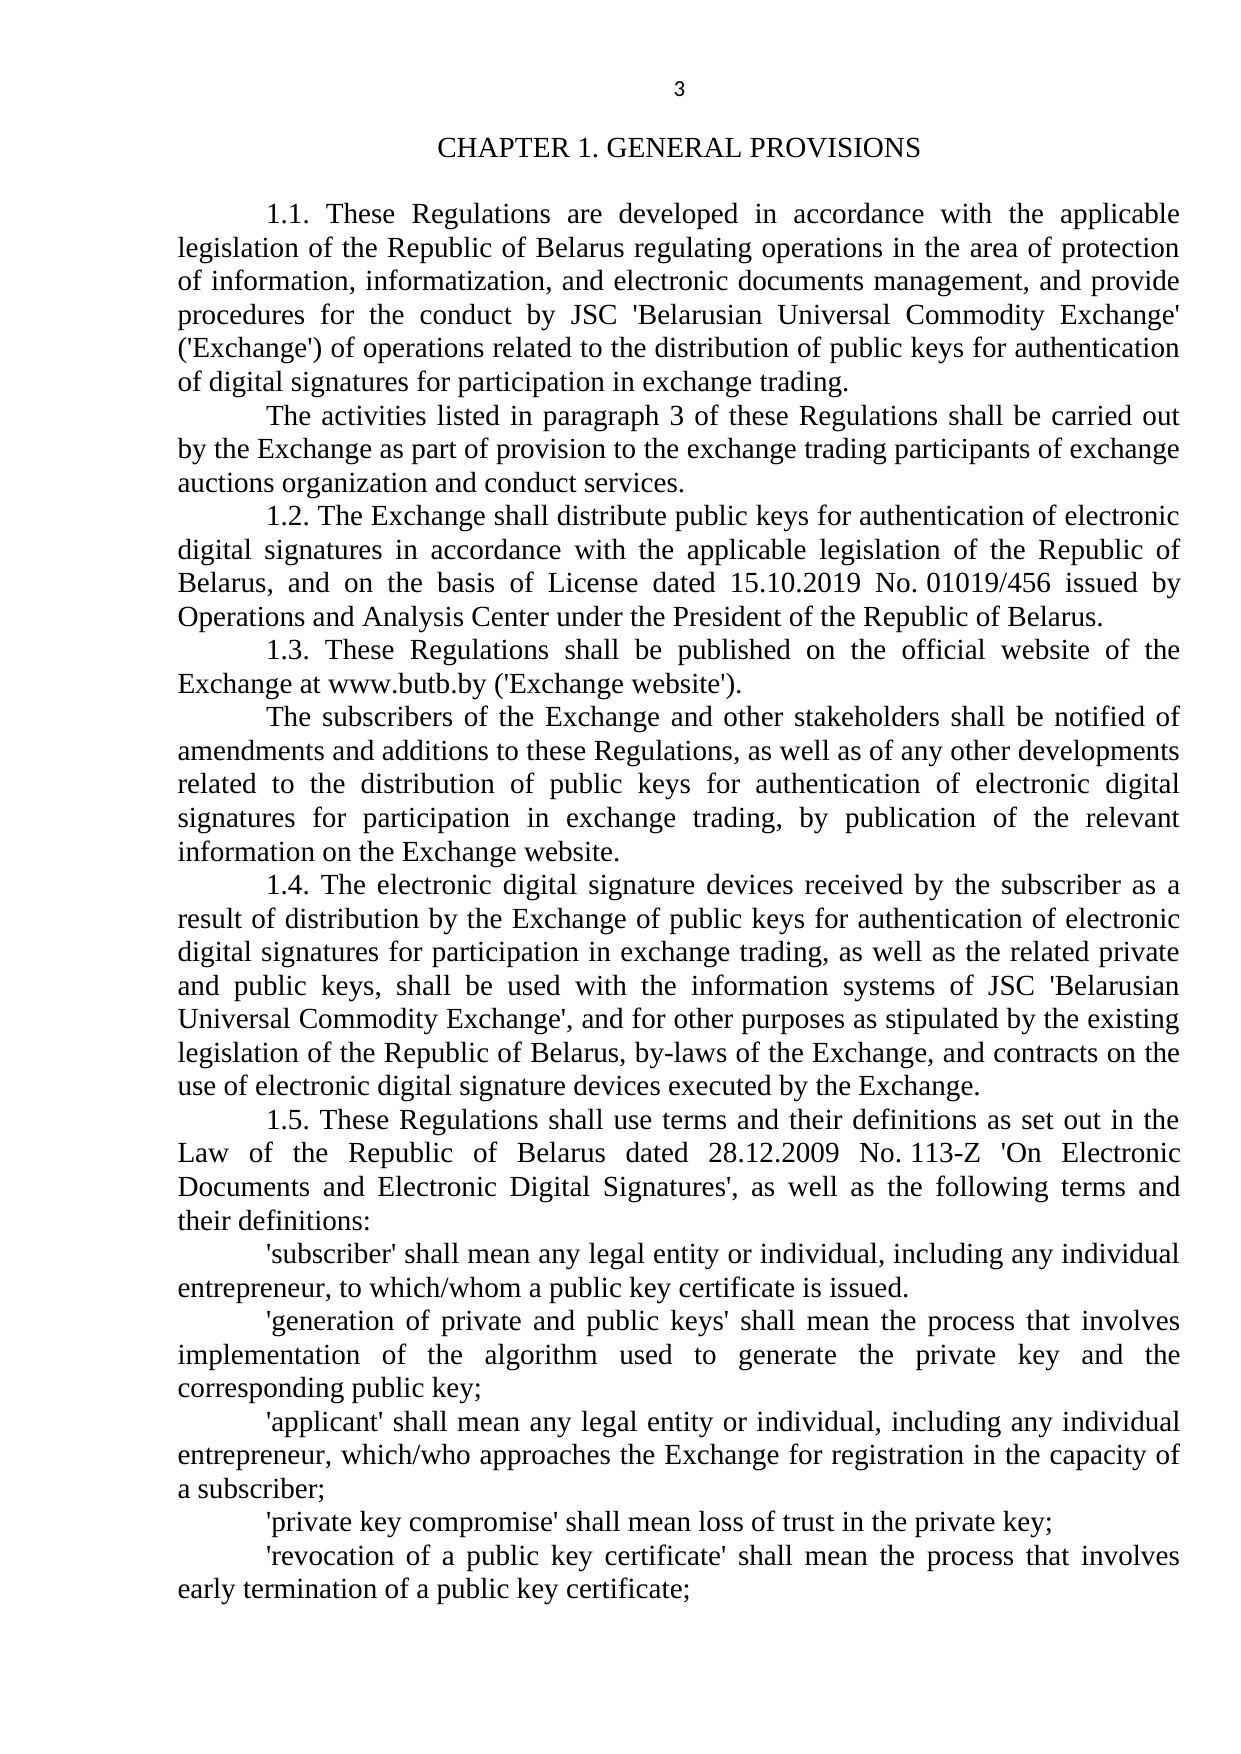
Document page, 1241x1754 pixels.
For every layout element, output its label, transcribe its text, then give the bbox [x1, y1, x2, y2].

text 'subscriber' shall mean any legal entity or individual, including any individual entrepreneur, to which/whom a public key certificate is issued. [177, 1236, 1181, 1303]
text 1.5. These Regulations shall use terms and their definitions as set out in the Law of the Republic of Belarus dated 28.12.2009 No. 113-Z 'On Electronic Documents and Electronic Digital Signatures', as well as the following terms and their definitions: [177, 1102, 1181, 1236]
text The activities listed in paragraph 3 of these Regulations shall be carried out by the Exchange as part of provision to the exchange trading participants of exchange auctions organization and conduct services. [177, 398, 1181, 498]
text 1.1. These Regulations are developed in accordance with the applicable legislation of the Republic of Belarus regulating operations in the area of protection of information, informatization, and electronic documents management, and provide procedures for the conduct by JSC 'Belarusian Universal Commodity Exchange' ('Exchange') of operations related to the distribution of public keys for authentication of digital signatures for participation in exchange trading. [177, 196, 1181, 398]
text 1.3. These Regulations shall be published on the official website of the Exchange at www.butb.by ('Exchange website'). [177, 632, 1181, 699]
text 1.2. The Exchange shall distribute public keys for authentication of electronic digital signatures in accordance with the applicable legislation of the Republic of Belarus, and on the basis of License dated 15.10.2019 No. 01019/456 issued by Operations and Analysis Center under the President of the Republic of Belarus. [177, 498, 1181, 632]
text 1.4. The electronic digital signature devices received by the subscriber as a result of distribution by the Exchange of public keys for authentication of electronic digital signatures for participation in exchange trading, as well as the related private and public keys, shall be used with the information systems of JSC 'Belarusian Universal Commodity Exchange', and for other purposes as stipulated by the existing legislation of the Republic of Belarus, by-laws of the Exchange, and contracts on the use of electronic digital signature devices executed by the Exchange. [177, 867, 1181, 1102]
text 'generation of private and public keys' shall mean the process that involves implementation of the algorithm used to generate the private key and the corresponding public key; [177, 1303, 1181, 1404]
text 'private key compromise' shall mean loss of trust in the private key; [177, 1504, 1181, 1538]
text 'revocation of a public key certificate' shall mean the process that involves early termination of a public key certificate; [177, 1538, 1181, 1605]
text The subscribers of the Exchange and other stakeholders shall be notified of amendments and additions to these Regulations, as well as of any other developments related to the distribution of public keys for authentication of electronic digital signatures for participation in exchange trading, by publication of the relevant information on the Exchange website. [177, 699, 1181, 867]
text 'applicant' shall mean any legal entity or individual, including any individual entrepreneur, which/who approaches the Exchange for registration in the capacity of a subscriber; [177, 1404, 1181, 1504]
subtitle CHAPTER 1. GENERAL PROVISIONS [177, 130, 1181, 163]
